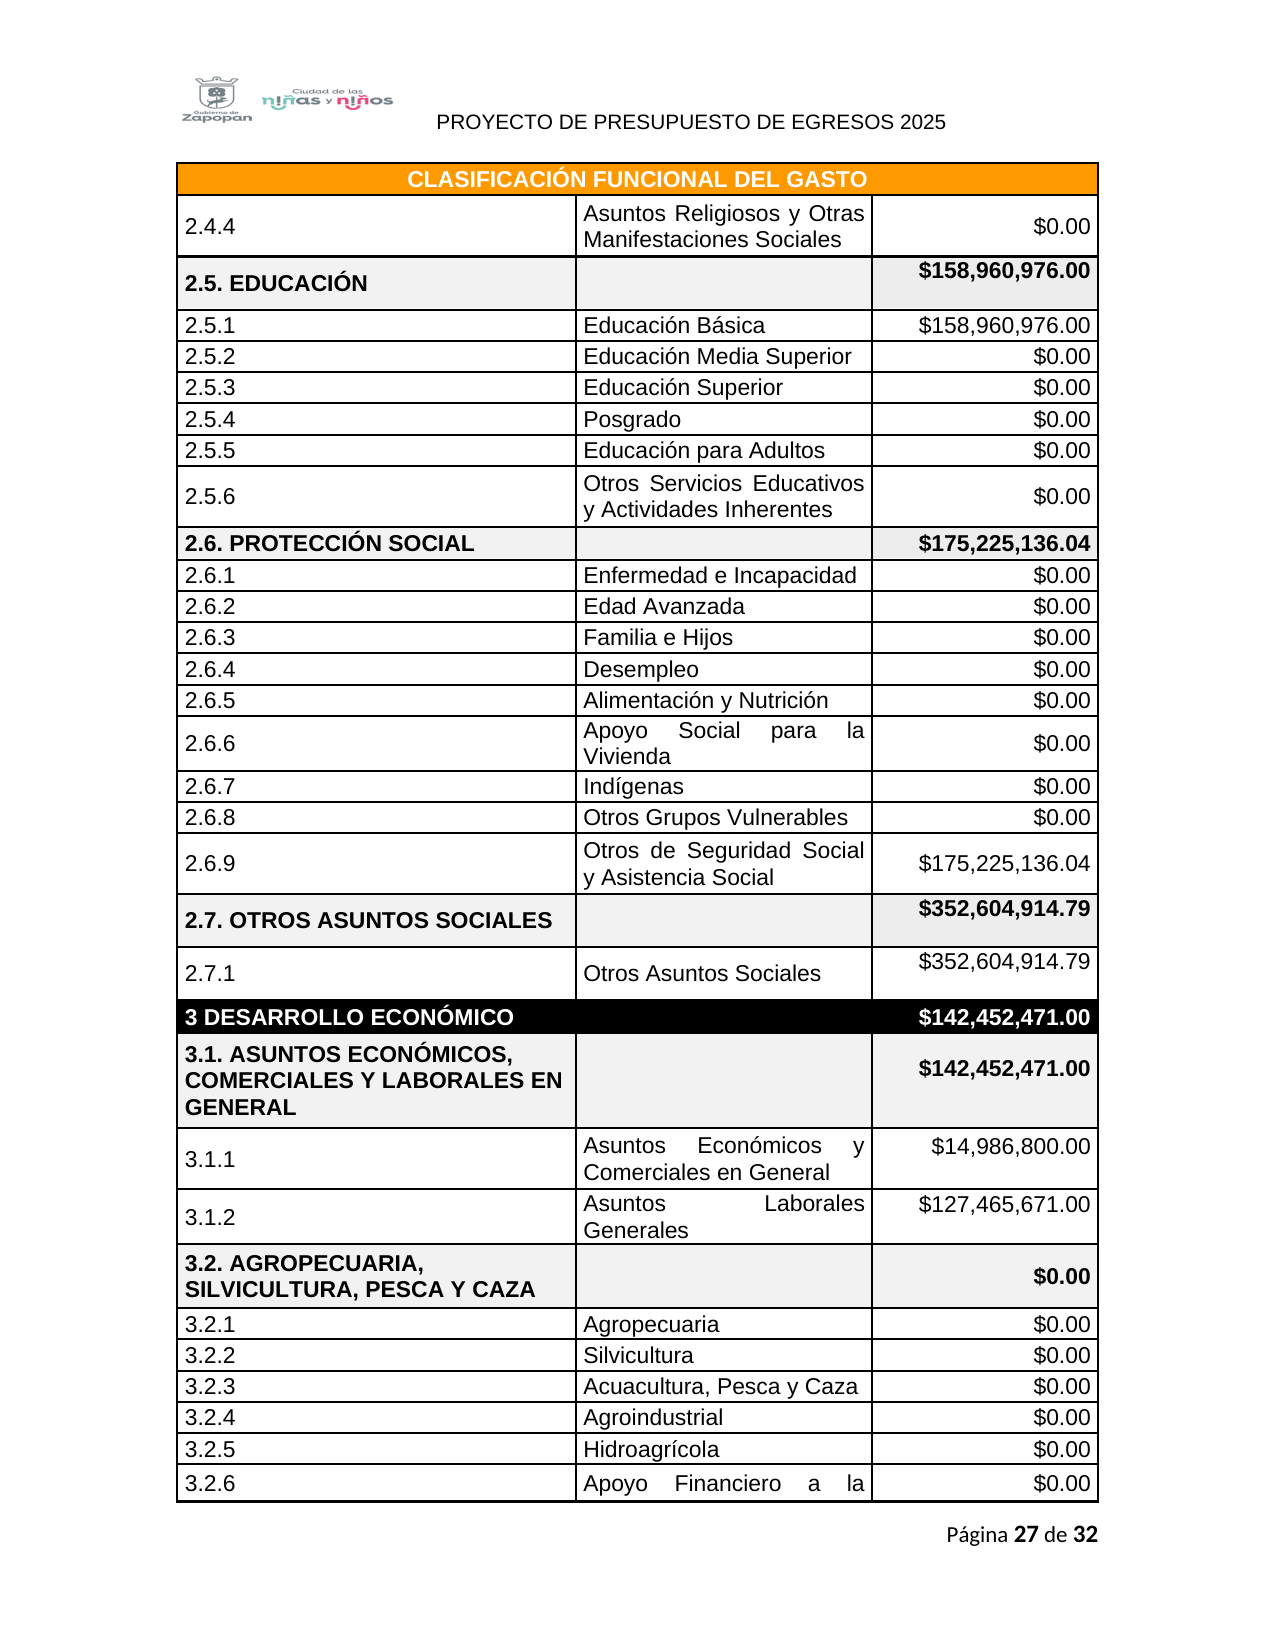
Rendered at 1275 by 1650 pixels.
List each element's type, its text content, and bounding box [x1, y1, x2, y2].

picture [177, 73, 396, 130]
table_cell 2.7. OTROS ASUNTOS SOCIALES [178, 895, 575, 946]
table_cell 3.1.1 [178, 1129, 575, 1188]
table_cell $158,960,976.00 [873, 311, 1097, 340]
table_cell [577, 1465, 871, 1500]
table_cell Acuacultura, Pesca y Caza [577, 1372, 871, 1401]
table_cell $0.00 [873, 1403, 1097, 1432]
table_cell 2.6.9 [178, 834, 575, 893]
table_cell 3.2.5 [178, 1434, 575, 1463]
table_cell $0.00 [873, 1465, 1097, 1500]
table_cell [577, 258, 871, 308]
table_cell $0.00 [873, 1434, 1097, 1463]
table_cell $0.00 [873, 717, 1097, 769]
table_cell $352,604,914.79 [873, 895, 1097, 946]
table_cell 2.6.5 [178, 686, 575, 715]
table_cell [577, 895, 871, 946]
table_cell $0.00 [873, 436, 1097, 465]
table_cell Educación Superior [577, 373, 871, 402]
table_cell $0.00 [873, 623, 1097, 652]
table_cell $0.00 [873, 686, 1097, 715]
table_cell 3.2.2 [178, 1340, 575, 1369]
table_cell 2.5.1 [178, 311, 575, 340]
table_cell $0.00 [873, 803, 1097, 832]
table_cell 2.5.6 [178, 467, 575, 526]
table_cell Familia e Hijos [577, 623, 871, 652]
table_cell 3.1. ASUNTOS ECONÓMICOS, COMERCIALES Y LABORALES EN GENERAL [178, 1034, 575, 1127]
table_cell Indígenas [577, 772, 871, 801]
table_cell [577, 1034, 871, 1127]
table_cell $0.00 [873, 342, 1097, 371]
table_cell Otros Asuntos Sociales [577, 948, 871, 999]
table_cell 2.5.4 [178, 404, 575, 433]
table_cell $0.00 [873, 592, 1097, 621]
table_cell 3.2.4 [178, 1403, 575, 1432]
table_cell Desempleo [577, 654, 871, 683]
table_cell 3 DESARROLLO ECONÓMICO [178, 1001, 575, 1032]
table_cell Agropecuaria [577, 1309, 871, 1338]
table_cell 2.4.4 [178, 196, 575, 255]
table_cell Educación Media Superior [577, 342, 871, 371]
table_cell Agroindustrial [577, 1403, 871, 1432]
table_cell 3.2.1 [178, 1309, 575, 1338]
table_cell Posgrado [577, 404, 871, 433]
table_cell $0.00 [873, 654, 1097, 683]
table_cell $0.00 [873, 467, 1097, 526]
table_cell $142,452,471.00 [873, 1001, 1097, 1032]
table_cell [577, 1245, 871, 1307]
table_cell 3.2.6 [178, 1465, 575, 1500]
table_cell 2.6.3 [178, 623, 575, 652]
table_cell $0.00 [873, 1245, 1097, 1307]
table_cell 2.5.5 [178, 436, 575, 465]
table_cell $0.00 [873, 1340, 1097, 1369]
table_cell Asuntos Laborales Generales [577, 1190, 871, 1243]
table_cell $175,225,136.04 [873, 834, 1097, 893]
table_cell Hidroagrícola [577, 1434, 871, 1463]
table_cell $0.00 [873, 1309, 1097, 1338]
table_cell $158,960,976.00 [873, 258, 1097, 308]
table_cell Silvicultura [577, 1340, 871, 1369]
table_cell 3.1.2 [178, 1190, 575, 1243]
table_cell 2.5.2 [178, 342, 575, 371]
table_header CLASIFICACIÓN FUNCIONAL DEL GASTO [178, 164, 1097, 194]
table_cell Otros Servicios Educativos y Actividades Inherentes [577, 467, 871, 526]
table_cell $142,452,471.00 [873, 1034, 1097, 1127]
table_cell Educación Básica [577, 311, 871, 340]
table_cell Asuntos Económicos y Comerciales en General [577, 1129, 871, 1188]
table_cell 2.6.4 [178, 654, 575, 683]
table_cell $0.00 [873, 561, 1097, 590]
table_cell $352,604,914.79 [873, 948, 1097, 999]
table_cell $0.00 [873, 373, 1097, 402]
table_cell 2.6.1 [178, 561, 575, 590]
table_cell Enfermedad e Incapacidad [577, 561, 871, 590]
table_cell 2.6.7 [178, 772, 575, 801]
table_cell $14,986,800.00 [873, 1129, 1097, 1188]
table_cell 2.7.1 [178, 948, 575, 999]
table_cell [577, 1001, 871, 1032]
table_cell [577, 528, 871, 558]
table_cell $0.00 [873, 404, 1097, 433]
table_cell Otros Grupos Vulnerables [577, 803, 871, 832]
table_cell 2.5. EDUCACIÓN [178, 258, 575, 308]
table_cell 2.5.3 [178, 373, 575, 402]
table_cell 2.6.6 [178, 717, 575, 769]
table_cell $0.00 [873, 772, 1097, 801]
table_cell Edad Avanzada [577, 592, 871, 621]
table_cell Asuntos Religiosos y Otras Manifestaciones Sociales [577, 196, 871, 255]
table_cell Alimentación y Nutrición [577, 686, 871, 715]
table_cell 3.2. AGROPECUARIA, SILVICULTURA, PESCA Y CAZA [178, 1245, 575, 1307]
table_cell Otros de Seguridad Social y Asistencia Social [577, 834, 871, 893]
table_cell 2.6. PROTECCIÓN SOCIAL [178, 528, 575, 558]
table_cell Apoyo Social para la Vivienda [577, 717, 871, 769]
table_cell 3.2.3 [178, 1372, 575, 1401]
table_cell $0.00 [873, 196, 1097, 255]
table_cell 2.6.2 [178, 592, 575, 621]
table_cell $0.00 [873, 1372, 1097, 1401]
table_cell 2.6.8 [178, 803, 575, 832]
table_cell Educación para Adultos [577, 436, 871, 465]
table_cell $175,225,136.04 [873, 528, 1097, 558]
table_cell $127,465,671.00 [873, 1190, 1097, 1243]
